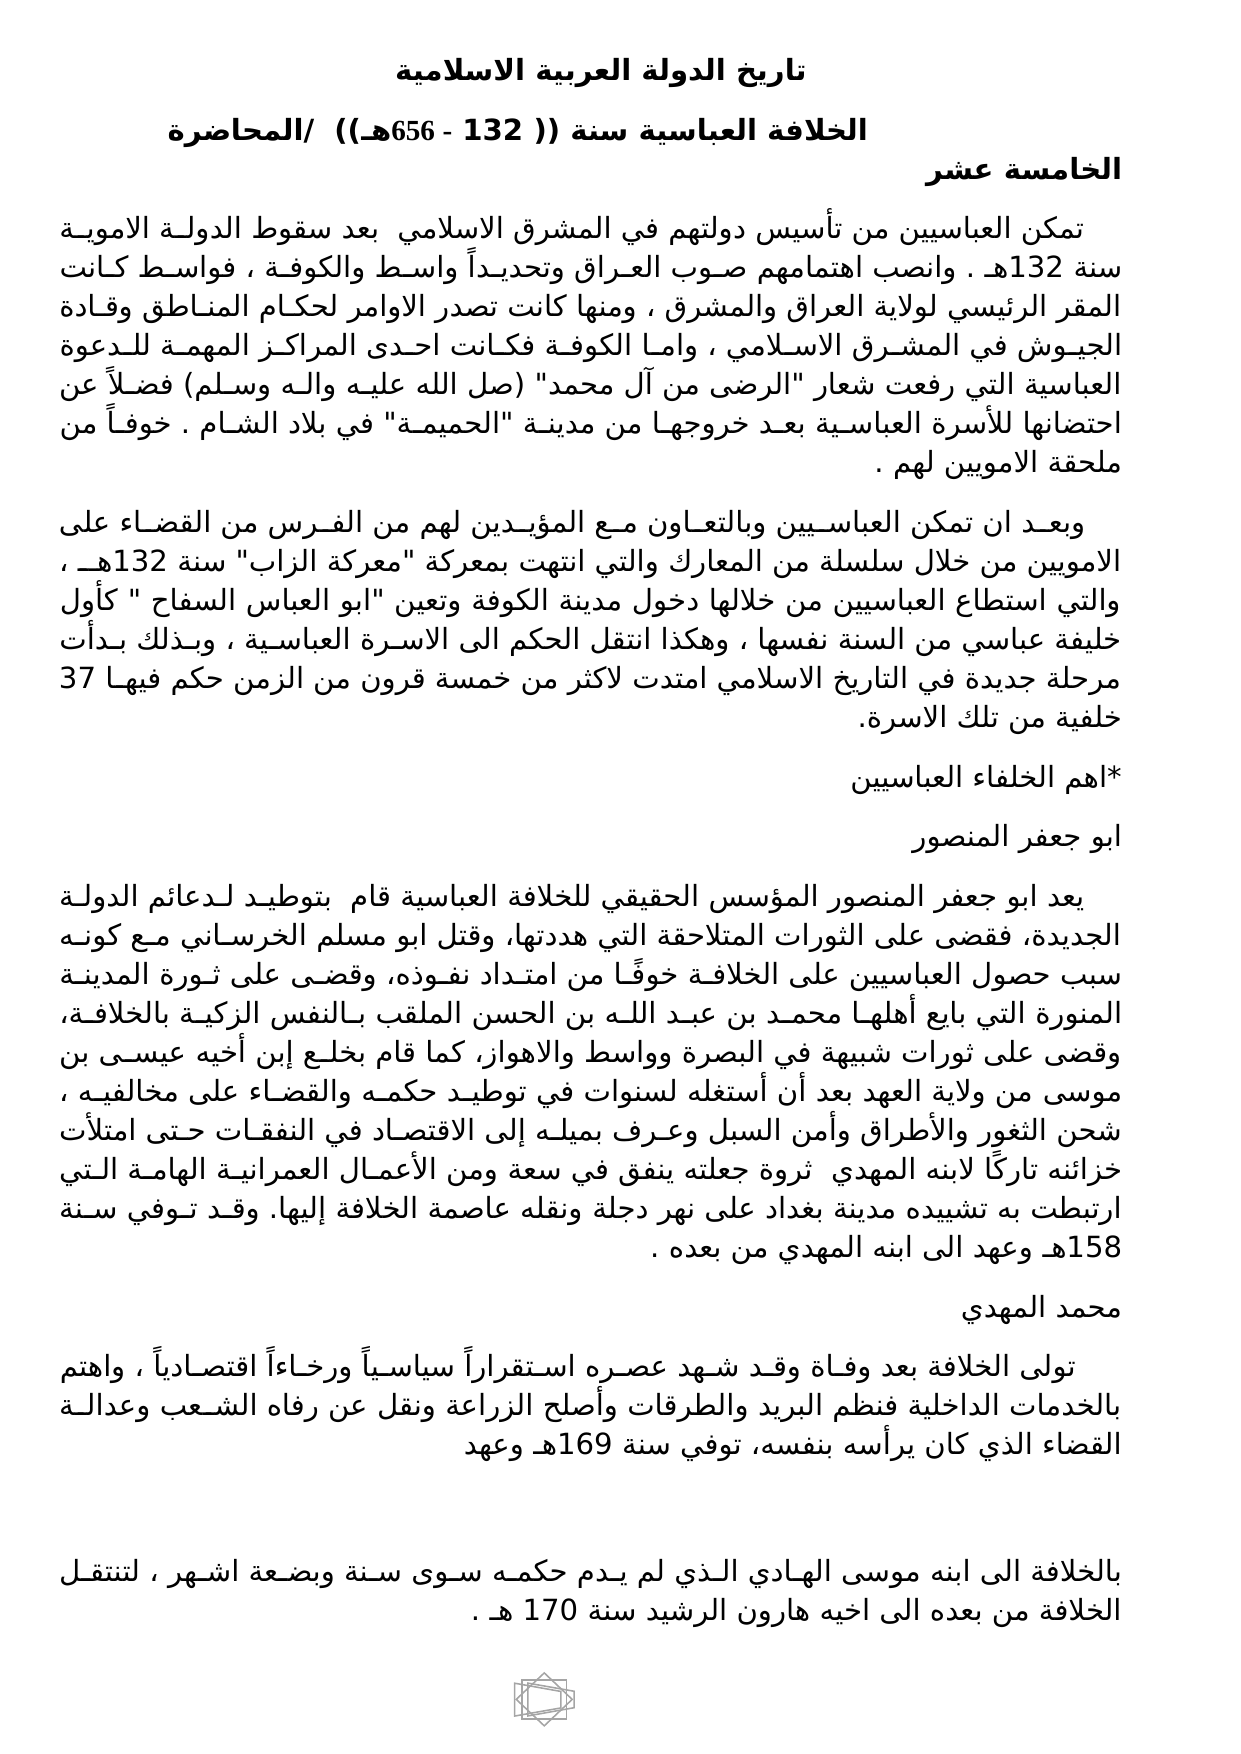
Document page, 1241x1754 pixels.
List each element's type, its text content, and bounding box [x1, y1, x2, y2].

text *اهم الخلفاء العباسيين [59, 760, 1122, 794]
text محمد المهدي [59, 1290, 1122, 1324]
text تاريخ الدولة العربية الاسلامية [59, 53, 1122, 87]
text وبعد ان تمكن العباسيين وبالتعاون مع المؤيدين لهم من الفرس من القضاء على الامويين من خلال سلسلة من المعارك والتي انتهت بمعركة "معركة الزاب" سنة 132هـ ، والتي استطاع العباسيين من خلالها دخول مدينة الكوفة وتعين "ابو العباس السفاح " كأول خليفة عباسي من السنة نفسها ، وهكذا انتقل الحكم الى الاسرة العباسية ، وبذلك بدأت مرحلة جديدة في التاريخ الاسلامي امتدت لاكثر من خمسة قرون من الزمن حكم فيها 37 خلفية من تلك الاسرة. [59, 505, 1122, 734]
text الخلافة العباسية سنة (( 132 - 656هـ)) /المحاضرة الخامسة عشر [59, 113, 1122, 186]
text بالخلافة الى ابنه موسى الهادي الذي لم يدم حكمه سوى سنة وبضعة اشهر ، لتنتقل الخلافة من بعده الى اخيه هارون الرشيد سنة 170 هـ . [59, 1554, 1122, 1627]
text يعد ابو جعفر المنصور المؤسس الحقيقي للخلافة العباسية قام بتوطيد لدعائم الدولة الجديدة، فقضى على الثورات المتلاحقة التي هددتها، وقتل ابو مسلم الخرساني مع كونه سبب حصول العباسيين على الخلافة خوفًا من امتداد نفوذه، وقضى على ثورة المدينة المنورة التي بايع أهلها محمد بن عبد الله بن الحسن الملقب بالنفس الزكية بالخلافة، وقضى على ثورات شبيهة في البصرة وواسط والاهواز، كما قام بخلع إبن أخيه عيسى بن موسى من ولاية العهد بعد أن أستغله لسنوات في توطيد حكمه والقضاء على مخالفيه ، شحن الثغور والأطراق وأمن السبل وعرف بميله إلى الاقتصاد في النفقات حتى امتلأت خزائنه تاركًا لابنه المهدي ثروة جعلته ينفق في سعة ومن الأعمال العمرانية الهامة التي ارتبطت به تشييده مدينة بغداد على نهر دجلة ونقله عاصمة الخلافة إليها. وقد توفي سنة 158هـ وعهد الى ابنه المهدي من بعده . [59, 879, 1122, 1264]
text ابو جعفر المنصور [59, 820, 1122, 854]
text تولى الخلافة بعد وفاة وقد شهد عصره استقراراً سياسياً ورخاءاً اقتصادياً ، واهتم بالخدمات الداخلية فنظم البريد والطرقات وأصلح الزراعة ونقل عن رفاه الشعب وعدالة القضاء الذي كان يرأسه بنفسه، توفي سنة 169هـ وعهد [59, 1350, 1122, 1462]
text تمكن العباسيين من تأسيس دولتهم في المشرق الاسلامي بعد سقوط الدولة الاموية سنة 132هـ . وانصب اهتمامهم صوب العراق وتحديداً واسط والكوفة ، فواسط كانت المقر الرئيسي لولاية العراق والمشرق ، ومنها كانت تصدر الاوامر لحكام المناطق وقادة الجيوش في المشرق الاسلامي ، واما الكوفة فكانت احدى المراكز المهمة للدعوة العباسية التي رفعت شعار "الرضى من آل محمد" (صل الله عليه واله وسلم) فضلاً عن احتضانها للأسرة العباسية بعد خروجها من مدينة "الحميمة" في بلاد الشام . خوفاً من ملحقة الامويين لهم . [59, 212, 1122, 479]
